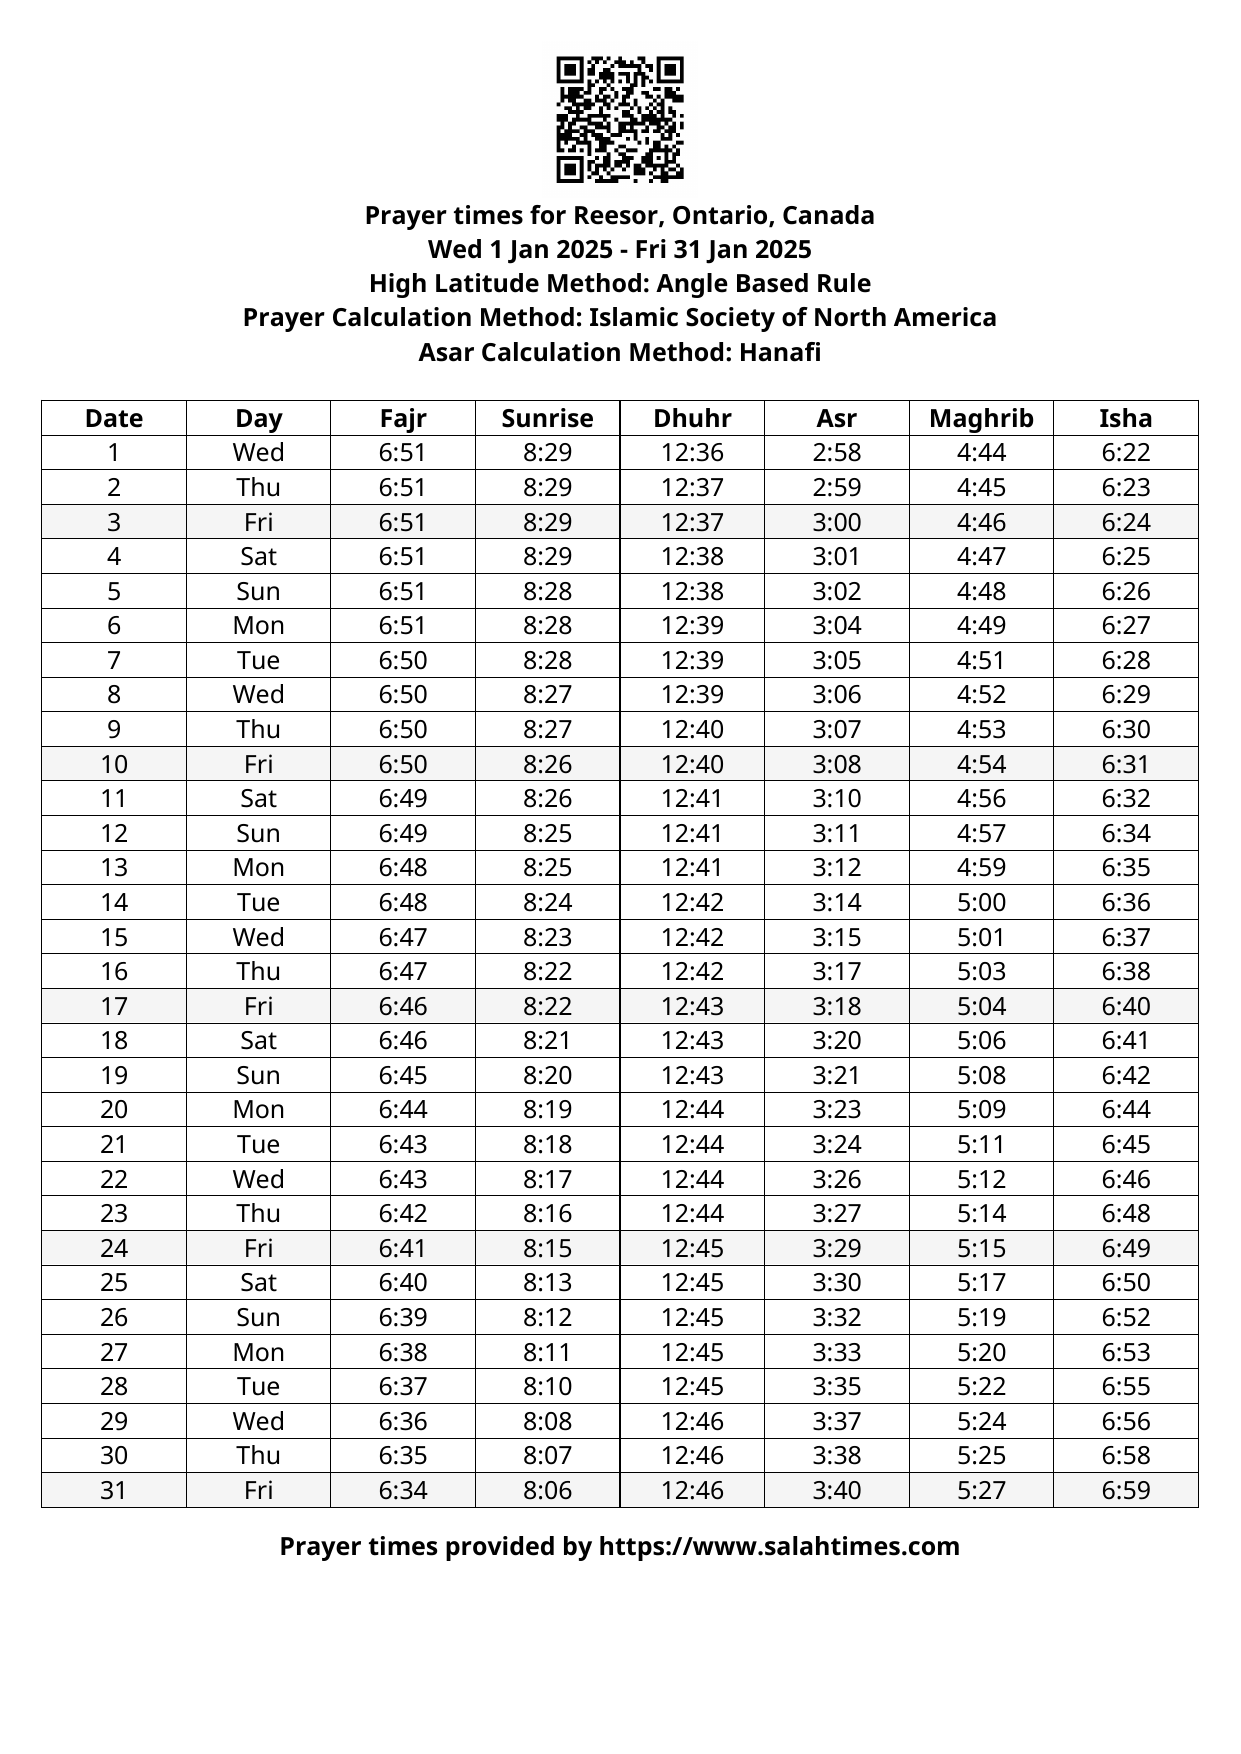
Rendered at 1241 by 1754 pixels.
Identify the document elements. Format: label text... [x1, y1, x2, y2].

table_cell 8:07 [476, 1439, 619, 1472]
table_cell 8:18 [476, 1127, 619, 1161]
table_cell 3:06 [765, 678, 909, 711]
table_cell 6:39 [331, 1300, 475, 1334]
table_cell 2:59 [765, 470, 909, 504]
table_cell 8:08 [476, 1404, 619, 1437]
table_cell 8:25 [476, 816, 619, 849]
table_cell 6:42 [1054, 1058, 1198, 1092]
table_cell 3:04 [765, 609, 909, 642]
table_cell Tue [187, 885, 330, 919]
table_cell 3:23 [765, 1093, 909, 1126]
table_cell 8:28 [476, 574, 619, 607]
table_cell 5:00 [910, 885, 1053, 919]
table_cell 3:38 [765, 1439, 909, 1472]
table_cell 28 [42, 1369, 186, 1403]
table_cell 6:48 [1054, 1196, 1198, 1230]
text Wed 1 Jan 2025 - Fri 31 Jan 2025 [42, 232, 1198, 266]
table_cell 14 [42, 885, 186, 919]
table_cell 3:08 [765, 747, 909, 780]
table_cell 6:42 [331, 1196, 475, 1230]
table_cell 3:21 [765, 1058, 909, 1092]
table_cell 12:46 [621, 1473, 764, 1507]
table_cell 8:25 [476, 851, 619, 884]
table_cell 8:29 [476, 539, 619, 573]
table_cell 21 [42, 1127, 186, 1161]
table_cell Thu [187, 470, 330, 504]
table_cell 6 [42, 609, 186, 642]
table_cell Sat [187, 781, 330, 815]
table_cell 3 [42, 505, 186, 538]
table_cell 4:53 [910, 712, 1053, 746]
table_cell 12:41 [621, 851, 764, 884]
table_cell 3:37 [765, 1404, 909, 1437]
table_cell 12:42 [621, 885, 764, 919]
table_cell 6:40 [331, 1266, 475, 1299]
table_cell 27 [42, 1335, 186, 1368]
table_cell 12:46 [621, 1404, 764, 1437]
table_cell 23 [42, 1196, 186, 1230]
table_cell 6:24 [1054, 505, 1198, 538]
table_cell Wed [187, 1162, 330, 1195]
table_cell 3:17 [765, 954, 909, 988]
table_cell 17 [42, 989, 186, 1022]
table_cell 8:15 [476, 1231, 619, 1264]
table_cell 6:35 [1054, 851, 1198, 884]
table_cell 6:51 [331, 574, 475, 607]
table_cell 3:15 [765, 920, 909, 953]
table_cell 10 [42, 747, 186, 780]
table_cell 12:45 [621, 1231, 764, 1264]
table_cell Sun [187, 1058, 330, 1092]
table_cell 6:49 [1054, 1231, 1198, 1264]
table_cell 3:24 [765, 1127, 909, 1161]
table_cell 4:52 [910, 678, 1053, 711]
table_cell 8:06 [476, 1473, 619, 1507]
table_cell 6:43 [331, 1127, 475, 1161]
table_cell 6:52 [1054, 1300, 1198, 1334]
table_cell 6:32 [1054, 781, 1198, 815]
table_cell 6:59 [1054, 1473, 1198, 1507]
table_cell 8:19 [476, 1093, 619, 1126]
table_cell 26 [42, 1300, 186, 1334]
table_cell Fri [187, 989, 330, 1022]
table_cell 5:12 [910, 1162, 1053, 1195]
table_cell 4:48 [910, 574, 1053, 607]
table_cell Fri [187, 747, 330, 780]
table_cell Fri [187, 1231, 330, 1264]
table_cell Sun [187, 816, 330, 849]
table_cell Mon [187, 851, 330, 884]
table_cell 4 [42, 539, 186, 573]
table_cell 5:08 [910, 1058, 1053, 1092]
table_cell 8 [42, 678, 186, 711]
table_cell 5:11 [910, 1127, 1053, 1161]
table_cell 12:37 [621, 505, 764, 538]
table_cell 5 [42, 574, 186, 607]
table_cell 3:12 [765, 851, 909, 884]
table_cell 12:39 [621, 678, 764, 711]
table_cell 3:29 [765, 1231, 909, 1264]
table_cell 16 [42, 954, 186, 988]
table_cell 8:10 [476, 1369, 619, 1403]
table_cell Thu [187, 954, 330, 988]
table_cell 12:41 [621, 816, 764, 849]
table_cell 6:49 [331, 781, 475, 815]
table_cell 5:04 [910, 989, 1053, 1022]
table_header Maghrib [910, 401, 1053, 434]
table_cell Sun [187, 574, 330, 607]
table_cell 24 [42, 1231, 186, 1264]
table_header Sunrise [476, 401, 619, 434]
table_cell 6:51 [331, 609, 475, 642]
table_cell Mon [187, 1335, 330, 1368]
table_cell 6:29 [1054, 678, 1198, 711]
text Prayer Calculation Method: Islamic Society of North America [42, 300, 1198, 334]
table_cell 12:40 [621, 747, 764, 780]
text Asar Calculation Method: Hanafi [42, 334, 1198, 368]
table_cell 6:50 [331, 678, 475, 711]
table_cell 6:51 [331, 470, 475, 504]
table_cell 6:36 [1054, 885, 1198, 919]
table_cell 4:59 [910, 851, 1053, 884]
table_cell Sat [187, 1024, 330, 1057]
table_cell 12:44 [621, 1127, 764, 1161]
table_cell 13 [42, 851, 186, 884]
table_cell 6:58 [1054, 1439, 1198, 1472]
table_cell 25 [42, 1266, 186, 1299]
table_cell 6:41 [1054, 1024, 1198, 1057]
table_cell 8:20 [476, 1058, 619, 1092]
table_cell 4:54 [910, 747, 1053, 780]
table_cell 2:58 [765, 436, 909, 469]
table_cell 11 [42, 781, 186, 815]
table_cell 8:29 [476, 470, 619, 504]
table_cell 3:05 [765, 643, 909, 677]
table_cell 6:46 [331, 1024, 475, 1057]
table_cell 12:45 [621, 1369, 764, 1403]
table_cell Mon [187, 1093, 330, 1126]
table_cell 12 [42, 816, 186, 849]
table_cell 6:41 [331, 1231, 475, 1264]
table_cell 6:36 [331, 1404, 475, 1437]
table_cell 6:38 [1054, 954, 1198, 988]
table_cell 3:26 [765, 1162, 909, 1195]
table_header Fajr [331, 401, 475, 434]
table_cell 5:25 [910, 1439, 1053, 1472]
table_cell 6:46 [331, 989, 475, 1022]
table_cell 6:49 [331, 816, 475, 849]
table_cell 19 [42, 1058, 186, 1092]
table_cell 15 [42, 920, 186, 953]
table_cell 6:23 [1054, 470, 1198, 504]
table_cell 8:21 [476, 1024, 619, 1057]
table_cell 6:50 [331, 747, 475, 780]
table_cell 6:51 [331, 505, 475, 538]
table_cell 12:40 [621, 712, 764, 746]
table_cell 29 [42, 1404, 186, 1437]
table_cell 6:34 [1054, 816, 1198, 849]
table_cell 9 [42, 712, 186, 746]
table_cell 12:42 [621, 954, 764, 988]
table_cell 4:44 [910, 436, 1053, 469]
table_cell 3:20 [765, 1024, 909, 1057]
table_cell 8:27 [476, 678, 619, 711]
table_cell Thu [187, 712, 330, 746]
table_cell 12:45 [621, 1266, 764, 1299]
table_header Date [42, 401, 186, 434]
table_cell 3:01 [765, 539, 909, 573]
table_cell 6:50 [331, 712, 475, 746]
table_cell 3:32 [765, 1300, 909, 1334]
table_cell Thu [187, 1196, 330, 1230]
table_cell 6:55 [1054, 1369, 1198, 1403]
table_cell 6:48 [331, 885, 475, 919]
table_cell 12:43 [621, 989, 764, 1022]
table_cell Sat [187, 539, 330, 573]
table_cell 4:56 [910, 781, 1053, 815]
table_cell 8:11 [476, 1335, 619, 1368]
table_cell 5:14 [910, 1196, 1053, 1230]
table_cell 8:23 [476, 920, 619, 953]
table_cell 31 [42, 1473, 186, 1507]
table_cell 12:43 [621, 1058, 764, 1092]
table_cell 6:53 [1054, 1335, 1198, 1368]
table_cell 12:44 [621, 1162, 764, 1195]
table_cell 12:44 [621, 1093, 764, 1126]
table_cell 3:40 [765, 1473, 909, 1507]
table_cell Tue [187, 1369, 330, 1403]
text Prayer times provided by https://www.salahtimes.com [42, 1528, 1198, 1563]
table_cell 6:35 [331, 1439, 475, 1472]
table_cell 2 [42, 470, 186, 504]
table_cell 5:17 [910, 1266, 1053, 1299]
table_cell 6:44 [331, 1093, 475, 1126]
table_cell 8:28 [476, 609, 619, 642]
table_cell 6:37 [1054, 920, 1198, 953]
table_cell 8:26 [476, 781, 619, 815]
table_cell 4:45 [910, 470, 1053, 504]
table_cell 12:46 [621, 1439, 764, 1472]
table_cell 6:28 [1054, 643, 1198, 677]
table_cell Tue [187, 643, 330, 677]
table_cell 3:14 [765, 885, 909, 919]
table_cell 6:43 [331, 1162, 475, 1195]
table_cell 5:06 [910, 1024, 1053, 1057]
table_cell 8:29 [476, 436, 619, 469]
table_cell 5:09 [910, 1093, 1053, 1126]
table_cell 12:43 [621, 1024, 764, 1057]
table_cell 12:45 [621, 1300, 764, 1334]
table_cell 6:31 [1054, 747, 1198, 780]
table_cell Tue [187, 1127, 330, 1161]
table_cell 8:16 [476, 1196, 619, 1230]
table_cell 6:47 [331, 920, 475, 953]
table_cell 3:33 [765, 1335, 909, 1368]
table_cell Sat [187, 1266, 330, 1299]
table_cell 6:48 [331, 851, 475, 884]
table_cell 12:41 [621, 781, 764, 815]
table_cell Wed [187, 678, 330, 711]
table_cell 6:22 [1054, 436, 1198, 469]
table_cell Wed [187, 1404, 330, 1437]
table_cell Sun [187, 1300, 330, 1334]
table_cell 7 [42, 643, 186, 677]
table_cell 8:22 [476, 954, 619, 988]
table_cell 4:46 [910, 505, 1053, 538]
table_cell 6:30 [1054, 712, 1198, 746]
table_cell 8:22 [476, 989, 619, 1022]
table_cell 6:45 [1054, 1127, 1198, 1161]
table_cell 3:27 [765, 1196, 909, 1230]
table_cell 6:27 [1054, 609, 1198, 642]
table_cell Thu [187, 1439, 330, 1472]
table_cell 12:45 [621, 1335, 764, 1368]
table_cell 6:45 [331, 1058, 475, 1092]
table_cell 6:26 [1054, 574, 1198, 607]
table_cell 12:38 [621, 539, 764, 573]
table_cell 3:00 [765, 505, 909, 538]
table_cell Mon [187, 609, 330, 642]
table_cell 3:18 [765, 989, 909, 1022]
table_cell 5:27 [910, 1473, 1053, 1507]
table_cell 5:22 [910, 1369, 1053, 1403]
table_cell 3:07 [765, 712, 909, 746]
table_cell 3:02 [765, 574, 909, 607]
table_cell 6:50 [1054, 1266, 1198, 1299]
table_cell 8:12 [476, 1300, 619, 1334]
table_cell 12:37 [621, 470, 764, 504]
table_cell 4:51 [910, 643, 1053, 677]
table_cell 12:44 [621, 1196, 764, 1230]
table_cell 5:20 [910, 1335, 1053, 1368]
table_cell 4:47 [910, 539, 1053, 573]
table_header Asr [765, 401, 909, 434]
table_cell 4:57 [910, 816, 1053, 849]
table_header Isha [1054, 401, 1198, 434]
table_cell 6:34 [331, 1473, 475, 1507]
table_cell 3:11 [765, 816, 909, 849]
table_cell 8:24 [476, 885, 619, 919]
table_cell 3:10 [765, 781, 909, 815]
table_cell 6:50 [331, 643, 475, 677]
table_cell 6:46 [1054, 1162, 1198, 1195]
picture [542, 41, 699, 198]
table_cell 5:24 [910, 1404, 1053, 1437]
table_cell 8:29 [476, 505, 619, 538]
table_cell 5:19 [910, 1300, 1053, 1334]
table_cell 8:28 [476, 643, 619, 677]
table_cell 12:38 [621, 574, 764, 607]
table_cell 30 [42, 1439, 186, 1472]
table_cell 1 [42, 436, 186, 469]
table_cell Fri [187, 1473, 330, 1507]
table_cell 5:01 [910, 920, 1053, 953]
table_cell 4:49 [910, 609, 1053, 642]
table_cell 6:51 [331, 436, 475, 469]
table_cell 8:27 [476, 712, 619, 746]
table_cell Fri [187, 505, 330, 538]
table_cell 5:15 [910, 1231, 1053, 1264]
table_cell 8:26 [476, 747, 619, 780]
table_cell 5:03 [910, 954, 1053, 988]
table_cell 22 [42, 1162, 186, 1195]
table_cell Wed [187, 436, 330, 469]
table_cell 3:35 [765, 1369, 909, 1403]
table_cell Wed [187, 920, 330, 953]
table_cell 6:40 [1054, 989, 1198, 1022]
table_cell 8:13 [476, 1266, 619, 1299]
table_cell 3:30 [765, 1266, 909, 1299]
table_header Day [187, 401, 330, 434]
table_header Dhuhr [621, 401, 764, 434]
table_cell 12:39 [621, 643, 764, 677]
table_cell 12:42 [621, 920, 764, 953]
text High Latitude Method: Angle Based Rule [42, 266, 1198, 300]
table_cell 6:56 [1054, 1404, 1198, 1437]
table_cell 6:51 [331, 539, 475, 573]
table_cell 20 [42, 1093, 186, 1126]
table_cell 6:47 [331, 954, 475, 988]
table_cell 12:39 [621, 609, 764, 642]
text Prayer times for Reesor, Ontario, Canada [42, 198, 1198, 232]
table_cell 12:36 [621, 436, 764, 469]
table_cell 8:17 [476, 1162, 619, 1195]
table_cell 6:38 [331, 1335, 475, 1368]
table_cell 6:25 [1054, 539, 1198, 573]
table_cell 6:37 [331, 1369, 475, 1403]
table_cell 6:44 [1054, 1093, 1198, 1126]
table_cell 18 [42, 1024, 186, 1057]
